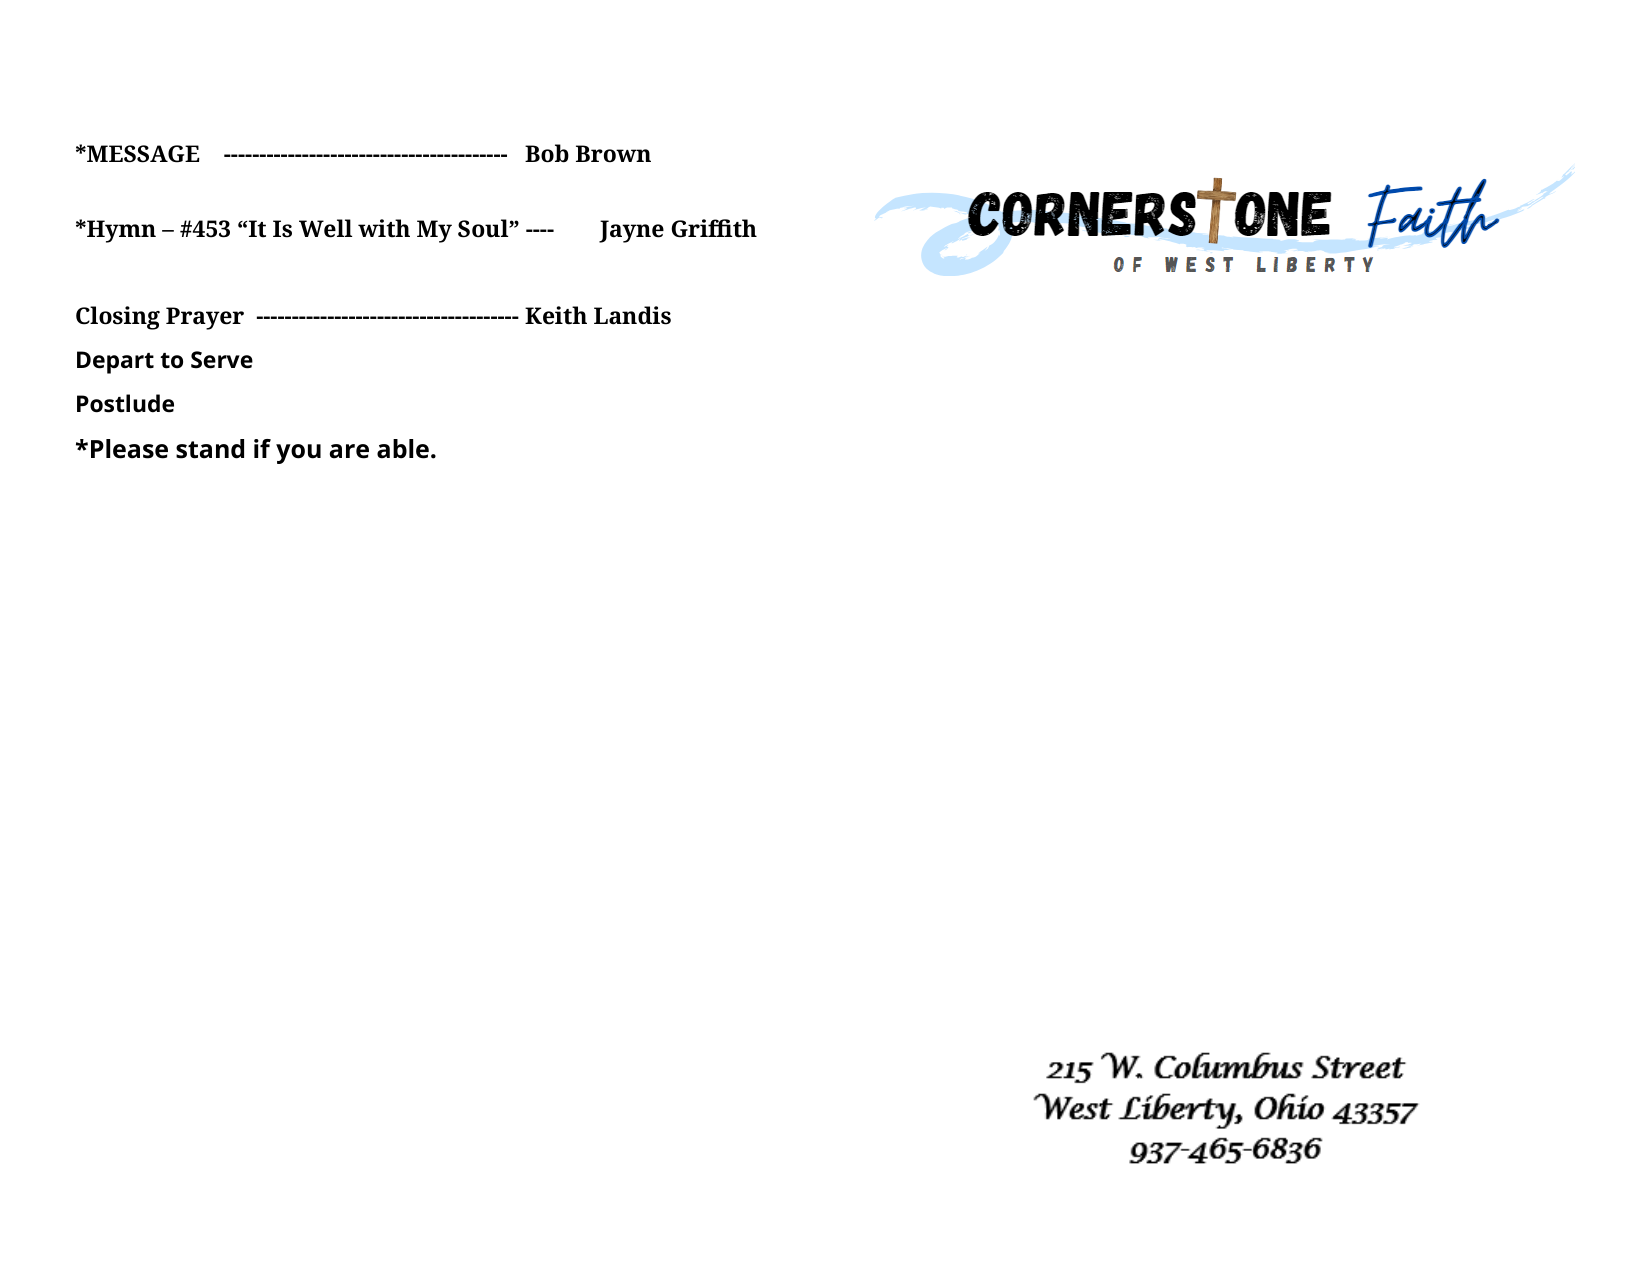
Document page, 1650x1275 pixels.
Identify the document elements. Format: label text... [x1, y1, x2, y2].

text *Hymn – #453 “It Is Well with My Soul” ---- Jayne Griffith [75, 212, 778, 244]
text Postlude [75, 387, 778, 419]
text *MESSAGE ---------------------------------------- Bob Brown [75, 137, 778, 169]
picture [1009, 1039, 1440, 1173]
text *Please stand if you are able. [75, 431, 778, 465]
picture [871, 156, 1575, 292]
text Closing Prayer ------------------------------------- Keith Landis [75, 300, 778, 331]
text Depart to Serve [75, 344, 778, 375]
